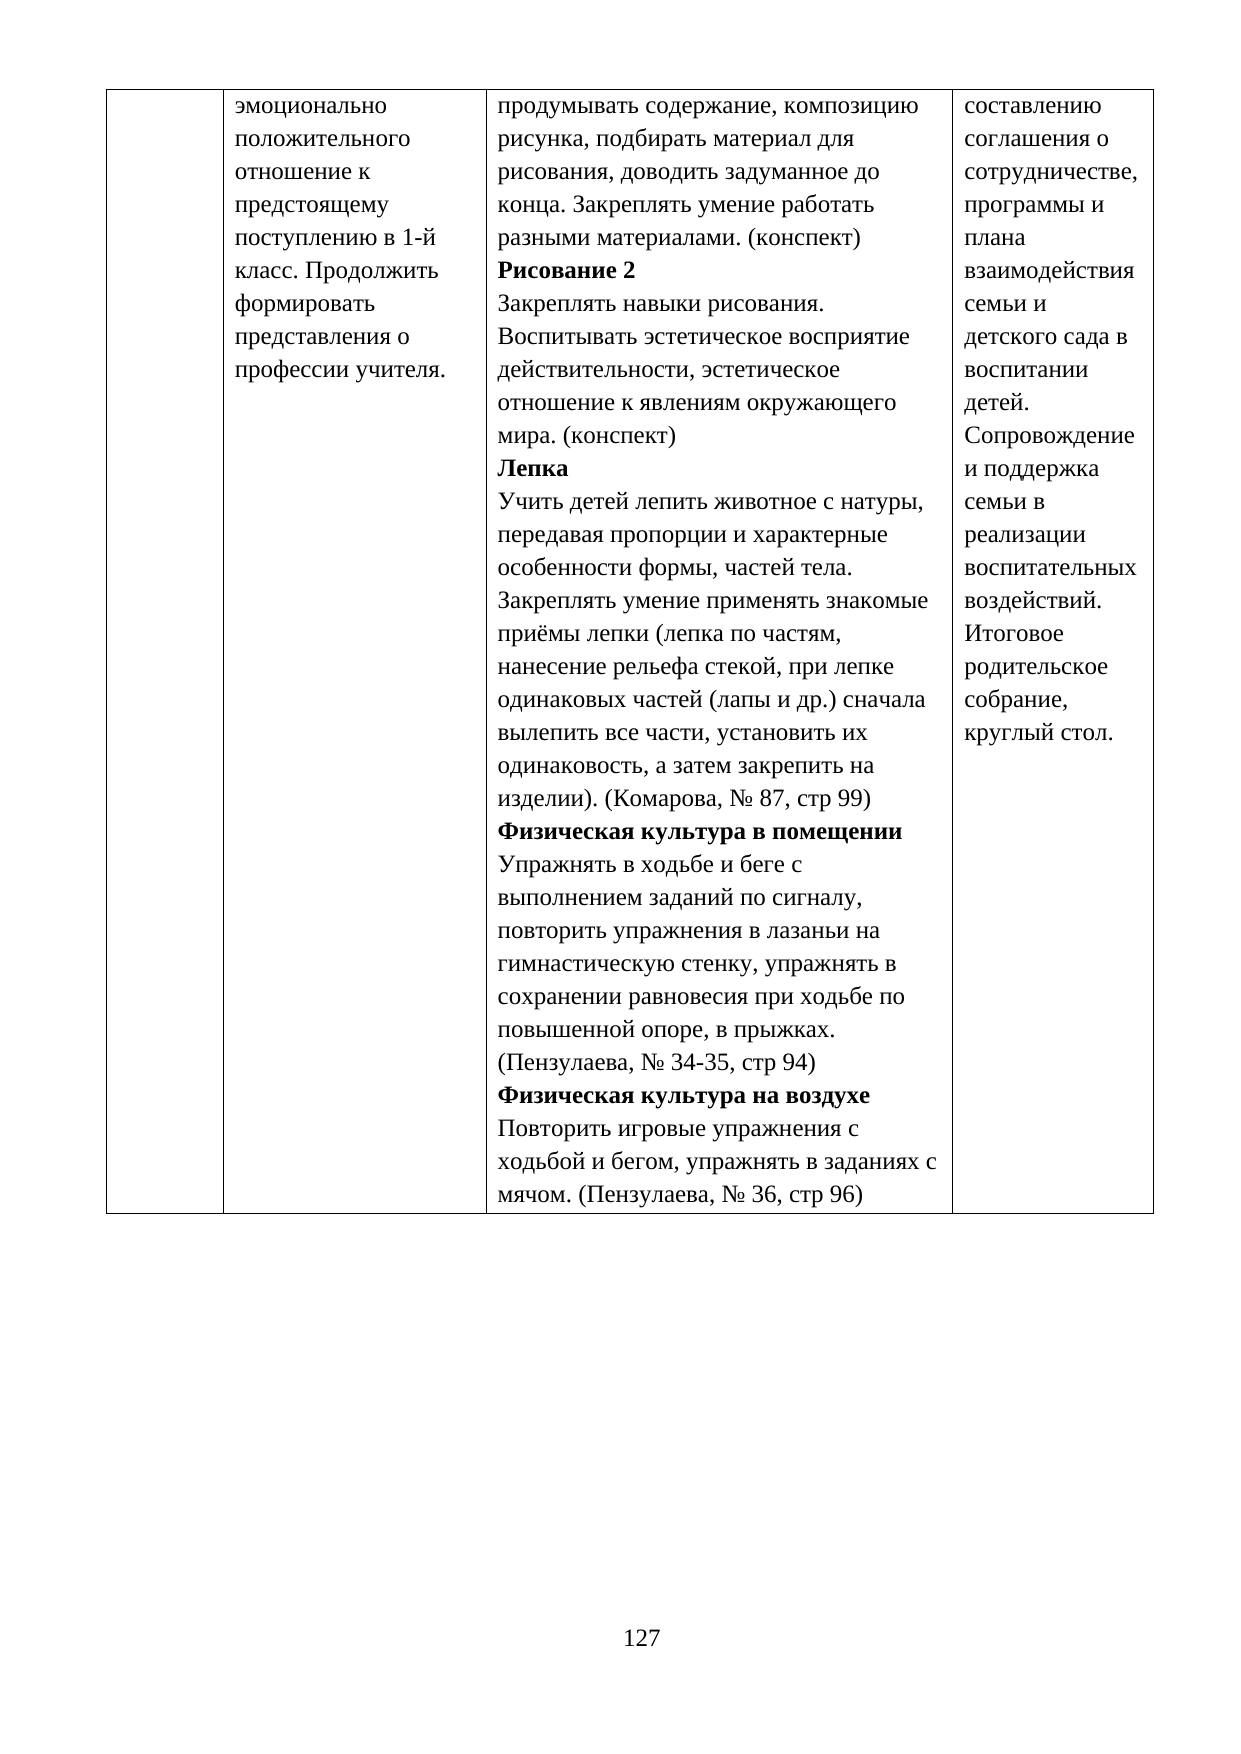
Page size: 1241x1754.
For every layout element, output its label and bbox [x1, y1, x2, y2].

table_cell [953, 90, 1153, 1212]
table_cell [487, 90, 952, 1212]
table_cell [107, 90, 223, 1212]
table_cell [224, 90, 486, 1212]
